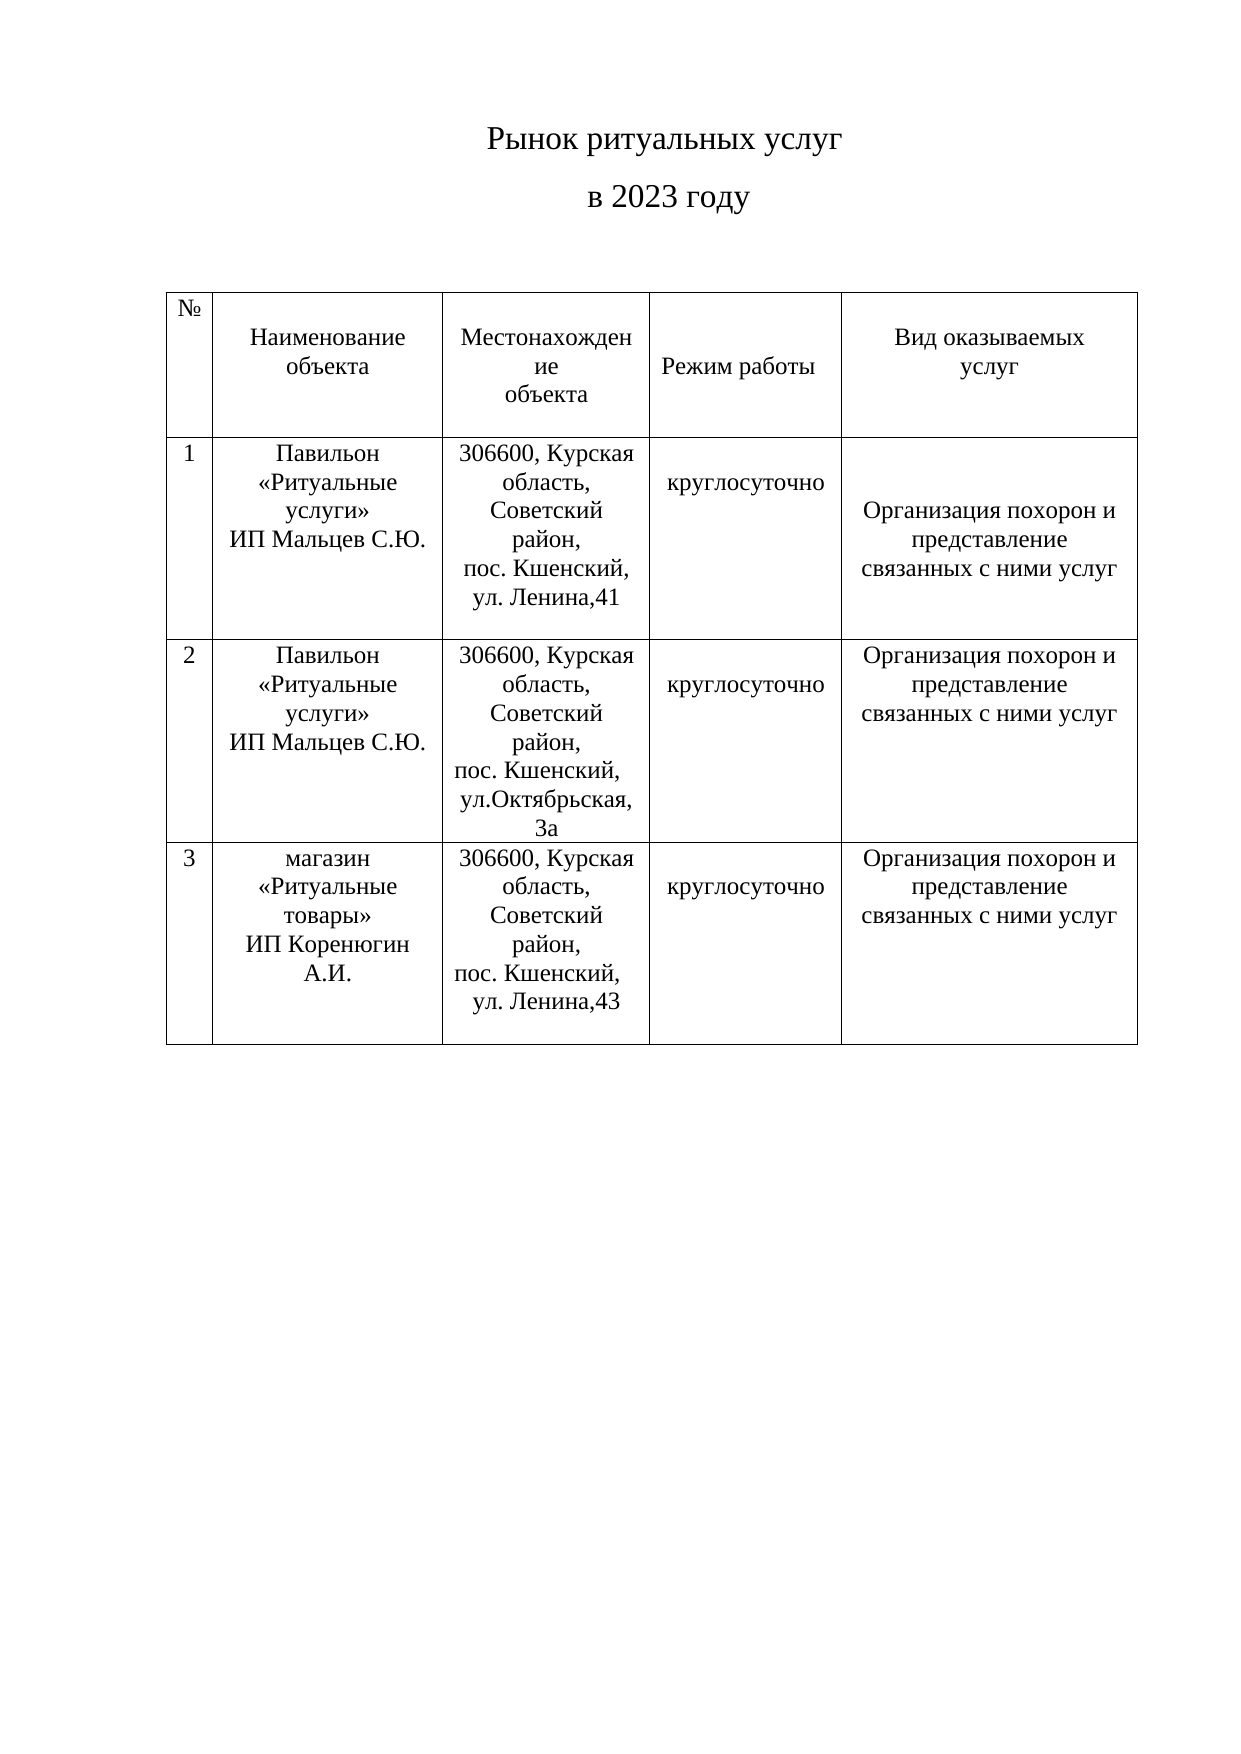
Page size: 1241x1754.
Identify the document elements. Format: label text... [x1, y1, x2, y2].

table_cell 306600, Курская область, Советский район, пос. Кшенский, ул. Ленина,43 [443, 843, 649, 1044]
table_cell круглосуточно [650, 843, 841, 1044]
table_cell Павильон «Ритуальные услуги» ИП Мальцев С.Ю. [213, 438, 442, 639]
table_cell 306600, Курская область, Советский район, пос. Кшенский, ул. Ленина,41 [443, 438, 649, 639]
table_cell 2 [167, 640, 212, 842]
text в 2023 году [177, 176, 1152, 214]
table_cell Организация похорон и представление связанных с ними услуг [842, 640, 1137, 842]
table_header Местонахождение объекта [443, 293, 649, 437]
table_cell Павильон «Ритуальные услуги» ИП Мальцев С.Ю. [213, 640, 442, 842]
table_cell Организация похорон и представление связанных с ними услуг [842, 843, 1137, 1044]
text Рынок ритуальных услуг [177, 118, 1152, 156]
table_header Режим работы [650, 293, 841, 437]
table_cell 3 [167, 843, 212, 1044]
table_cell круглосуточно [650, 640, 841, 842]
table_cell круглосуточно [650, 438, 841, 639]
table_cell 306600, Курская область, Советский район, пос. Кшенский, ул.Октябрьская,3а [443, 640, 649, 842]
table_cell магазин «Ритуальные товары» ИП Коренюгин А.И. [213, 843, 442, 1044]
table_header № [167, 293, 212, 437]
table_cell 1 [167, 438, 212, 639]
table_header Вид оказываемых услуг [842, 293, 1137, 437]
table_header Наименование объекта [213, 293, 442, 437]
table_cell Организация похорон и представление связанных с ними услуг [842, 438, 1137, 639]
